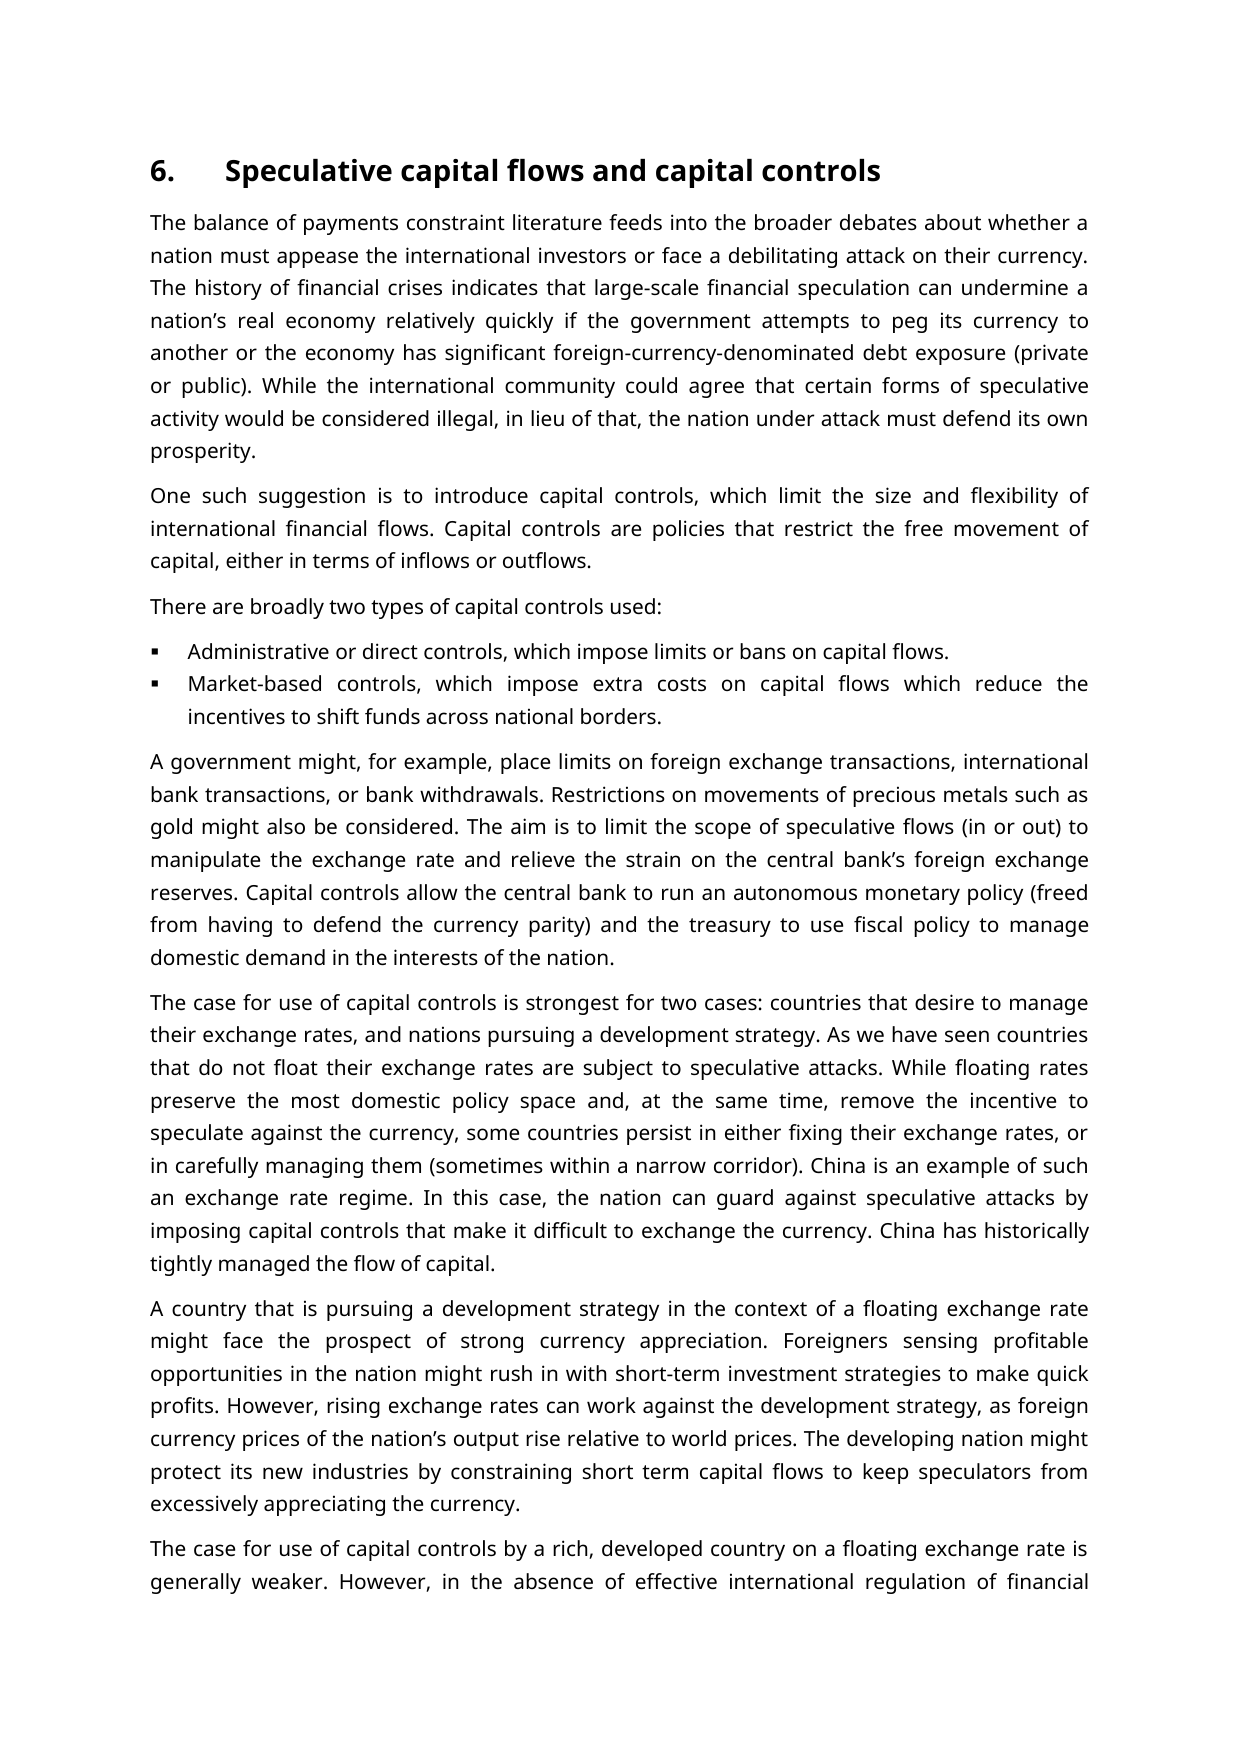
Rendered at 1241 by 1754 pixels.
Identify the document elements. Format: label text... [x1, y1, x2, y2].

text There are broadly two types of capital controls used: [150, 592, 1090, 620]
text A country that is pursuing a development strategy in the context of a floating exchange rate might face the prospect of strong currency appreciation. Foreigners sensing profitable opportunities in the nation might rush in with short-term investment strategies to make quick profits. However, rising exchange rates can work against the development strategy, as foreign currency prices of the nation’s output rise relative to world prices. The developing nation might protect its new industries by constraining short term capital flows to keep speculators from excessively appreciating the currency. [150, 1294, 1090, 1518]
subtitle 6. Speculative capital flows and capital controls [150, 150, 1090, 190]
text The case for use of capital controls is strongest for two cases: countries that desire to manage their exchange rates, and nations pursuing a development strategy. As we have seen countries that do not float their exchange rates are subject to speculative attacks. While floating rates preserve the most domestic policy space and, at the same time, remove the incentive to speculate against the currency, some countries persist in either fixing their exchange rates, or in carefully managing them (sometimes within a narrow corridor). China is an example of such an exchange rate regime. In this case, the nation can guard against speculative attacks by imposing capital controls that make it difficult to exchange the currency. China has historically tightly managed the flow of capital. [150, 988, 1090, 1277]
text A government might, for example, place limits on foreign exchange transactions, international bank transactions, or bank withdrawals. Restrictions on movements of precious metals such as gold might also be considered. The aim is to limit the scope of speculative flows (in or out) to manipulate the exchange rate and relieve the strain on the central bank’s foreign exchange reserves. Capital controls allow the central bank to run an autonomous monetary policy (freed from having to defend the currency parity) and the treasury to use fiscal policy to manage domestic demand in the interests of the nation. [150, 747, 1090, 971]
list Market-based controls, which impose extra costs on capital flows which reduce the incentives to shift funds across national borders. [150, 669, 1090, 731]
text One such suggestion is to introduce capital controls, which limit the size and flexibility of international financial flows. Capital controls are policies that restrict the free movement of capital, either in terms of inflows or outflows. [150, 481, 1090, 575]
list Administrative or direct controls, which impose limits or bans on capital flows. [150, 637, 1090, 665]
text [150, 1534, 1090, 1596]
text The balance of payments constraint literature feeds into the broader debates about whether a nation must appease the international investors or face a debilitating attack on their currency. The history of financial crises indicates that large-scale financial speculation can undermine a nation’s real economy relatively quickly if the government attempts to peg its currency to another or the economy has significant foreign-currency-denominated debt exposure (private or public). While the international community could agree that certain forms of speculative activity would be considered illegal, in lieu of that, the nation under attack must defend its own prosperity. [150, 208, 1090, 465]
